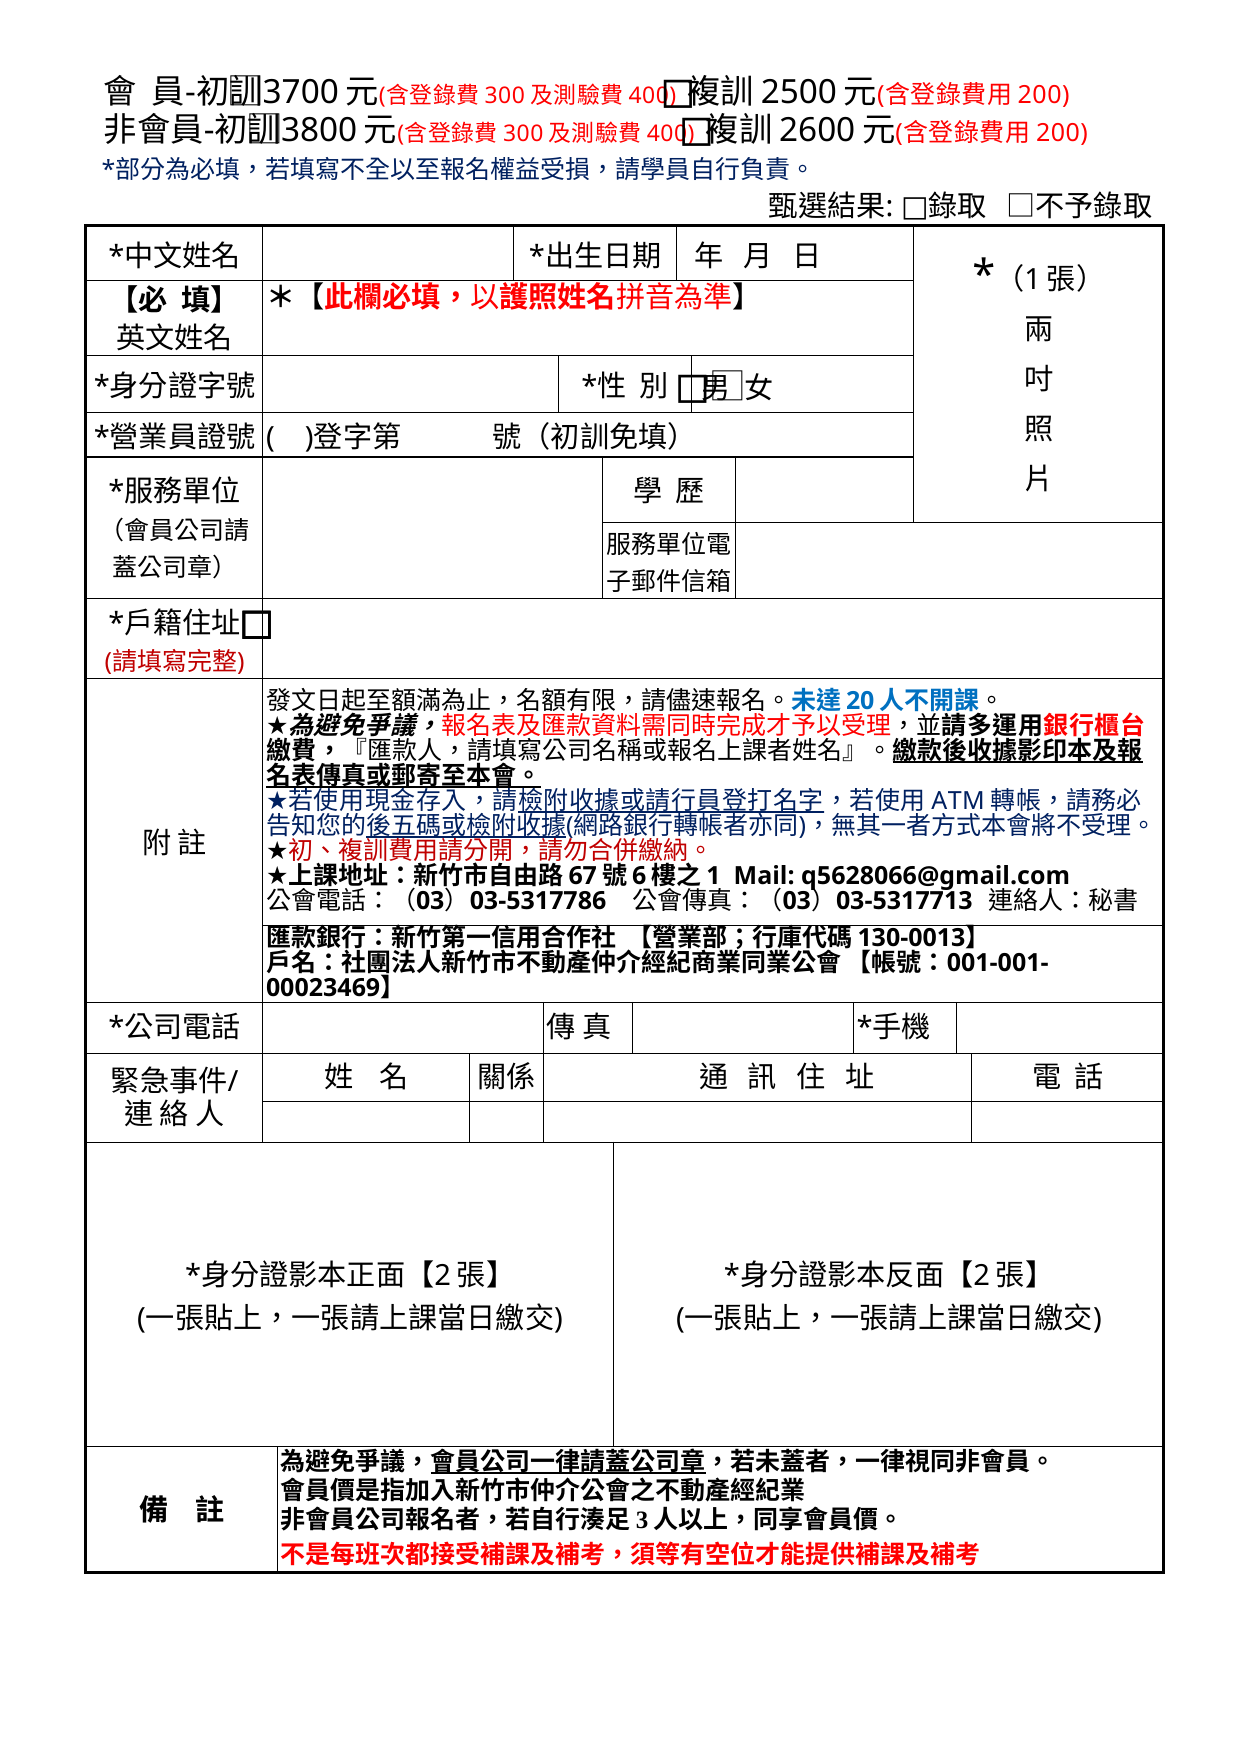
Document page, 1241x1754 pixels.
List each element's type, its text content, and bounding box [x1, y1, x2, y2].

table_cell 關係 [470, 1054, 543, 1101]
table_cell *手機 [854, 1003, 956, 1053]
table_cell *性 別 [559, 356, 691, 412]
table_cell 服務單位電子郵件信箱 [603, 523, 735, 598]
table_cell 電 話 [972, 1054, 1162, 1101]
table_cell [263, 458, 602, 598]
table_cell 備 註 [87, 1447, 277, 1571]
table_cell 【必 填】 英文姓名 [87, 281, 262, 355]
table_cell 緊急事件/ 連 絡 人 [87, 1054, 262, 1142]
table_cell 通 訊 住 址 [544, 1054, 971, 1101]
table_header [263, 227, 513, 279]
table_cell [972, 1102, 1162, 1142]
table_cell *身分證影本正面【2張】 (一張貼上，一張請上課當日繳交) [87, 1143, 613, 1446]
table_cell 匯款銀行：新竹第一信用合作社 【營業部；行庫代碼130-0013】 戶名：社團法人新竹市不動產仲介經紀商業同業公會 【帳號：001-001-00023469】 [263, 926, 1162, 1002]
table_cell ⃞⃞⃞ [263, 599, 1162, 678]
table_cell *身分證影本反面【2張】 (一張貼上，一張請上課當日繳交) [614, 1143, 1162, 1446]
table_cell *身分證字號 [87, 356, 262, 412]
table_cell [263, 1102, 469, 1142]
text 非會員-初訓⃞3800元(含登錄費300及測驗費400) ⃞複訓2600元(含登錄費用200) [103, 111, 1181, 149]
table_cell [544, 1102, 971, 1142]
table_cell [736, 458, 913, 522]
table_header 年 月 日 [677, 227, 913, 279]
table_header *中文姓名 [87, 227, 262, 279]
text 會 員-初訓⃞3700元(含登錄費300及測驗費400) ⃞複訓2500元(含登錄費用200) [103, 74, 1181, 111]
table_cell *營業員證號 [87, 413, 262, 456]
table_cell ( )登字第 號（初訓免填） [263, 413, 913, 456]
table_cell [263, 356, 558, 412]
table_cell ＊【此欄必填，以護照姓名拼音為準】 [263, 281, 913, 355]
table_cell 姓 名 [263, 1054, 469, 1101]
table_cell [736, 523, 1162, 598]
table_cell 傳 真 [544, 1003, 632, 1053]
table_cell 附 註 [87, 679, 262, 1002]
text 甄選結果: □錄取 □不予錄取 [71, 186, 1152, 224]
table_cell 為避免爭議，會員公司一律請蓋公司章，若未蓋者，一律視同非會員。 會員價是指加入新竹市仲介公會之不動產經紀業 非會員公司報名者，若自行湊足3人以上，同享會員價。 不是每班次都接受補課及補考，須等有空位才能提供補課及補考 [278, 1447, 1162, 1571]
table_cell 發文日起至額滿為止，名額有限，請儘速報名。未達20人不開課。 ★為避免爭議，報名表及匯款資料需同時完成才予以受理，並請多運用銀行櫃台繳費，『匯款人，請填寫公司名稱或報名上課者姓名』。繳款後收據影印本及報名表傳真或郵寄至本會。 ★若使用現金存入，請檢附收據或請行員登打名字，若使用ATM轉帳，請務必告知您的後五碼或檢附收據(網路銀行轉帳者亦同)，無其一者方式本會將不受理。 ★初、複訓費用請分開，請勿合併繳納。 ★上課地址：新竹市自由路67號6樓之1 Mail: q5628066@gmail.com 公會電話：（03）03-5317786 公會傳真：（03）03-5317713 連絡人：秘書 [263, 679, 1162, 925]
table_header *出生日期 [514, 227, 676, 279]
table_cell ⃞男 ⃞女 [692, 356, 913, 412]
table_cell 學 歷 [603, 458, 735, 522]
table_cell [470, 1102, 543, 1142]
table_cell [633, 1003, 853, 1053]
table_cell [957, 1003, 1162, 1053]
table_cell *公司電話 [87, 1003, 262, 1053]
table_cell [263, 1003, 543, 1053]
table_header *（1張） 兩 吋 照 片 [914, 227, 1162, 522]
text *部分為必填，若填寫不全以至報名權益受損，請學員自行負責。 [71, 149, 1181, 186]
table_cell *服務單位 （會員公司請蓋公司章） [87, 458, 262, 598]
table_cell *戶籍住址 (請填寫完整) [87, 599, 262, 678]
